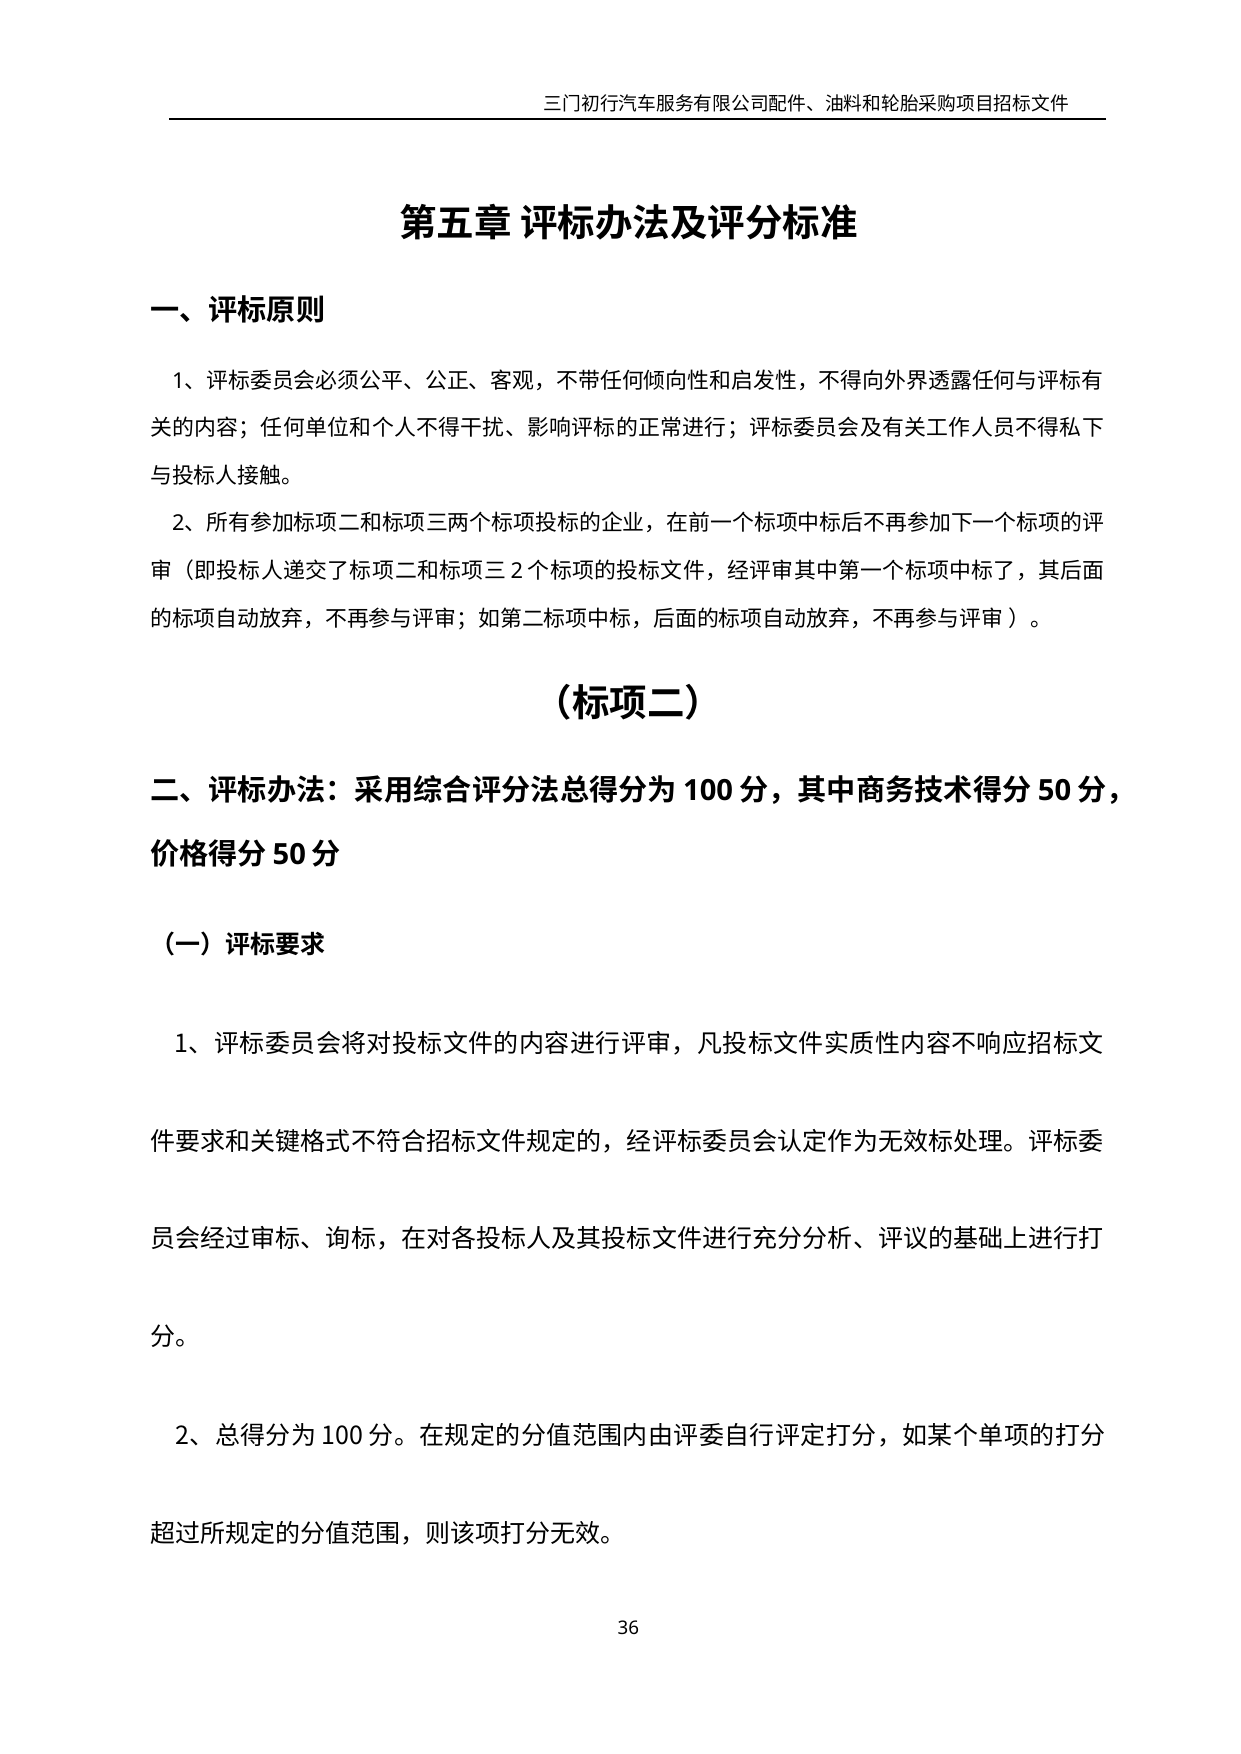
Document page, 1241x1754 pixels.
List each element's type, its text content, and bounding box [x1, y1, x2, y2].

text 2、总得分为100分。在规定的分值范围内由评委自行评定打分，如某个单项的打分超过所规定的分值范围，则该项打分无效。 [150, 1401, 1106, 1564]
text 1、评标委员会必须公平、公正、客观，不带任何倾向性和启发性，不得向外界透露任何与评标有关的内容；任何单位和个人不得干扰、影响评标的正常进行；评标委员会及有关工作人员不得私下与投标人接触。 [150, 363, 1106, 489]
text 1、评标委员会将对投标文件的内容进行评审，凡投标文件实质性内容不响应招标文件要求和关键格式不符合招标文件规定的，经评标委员会认定作为无效标处理。评标委员会经过审标、询标，在对各投标人及其投标文件进行充分分析、评议的基础上进行打分。 [150, 1009, 1106, 1367]
text （标项二） [150, 673, 1106, 727]
text 一、评标原则 [150, 287, 1106, 329]
text 第五章 评标办法及评分标准 [150, 193, 1106, 247]
text 2、所有参加标项二和标项三两个标项投标的企业，在前一个标项中标后不再参加下一个标项的评审（即投标人递交了标项二和标项三2个标项的投标文件，经评审其中第一个标项中标了，其后面的标项自动放弃，不再参与评审；如第二标项中标，后面的标项自动放弃，不再参与评审 ）。 [150, 505, 1106, 632]
text （一）评标要求 [150, 910, 1106, 975]
text 二、评标办法：采用综合评分法总得分为100分，其中商务技术得分50分，价格得分50分 [150, 767, 1106, 873]
